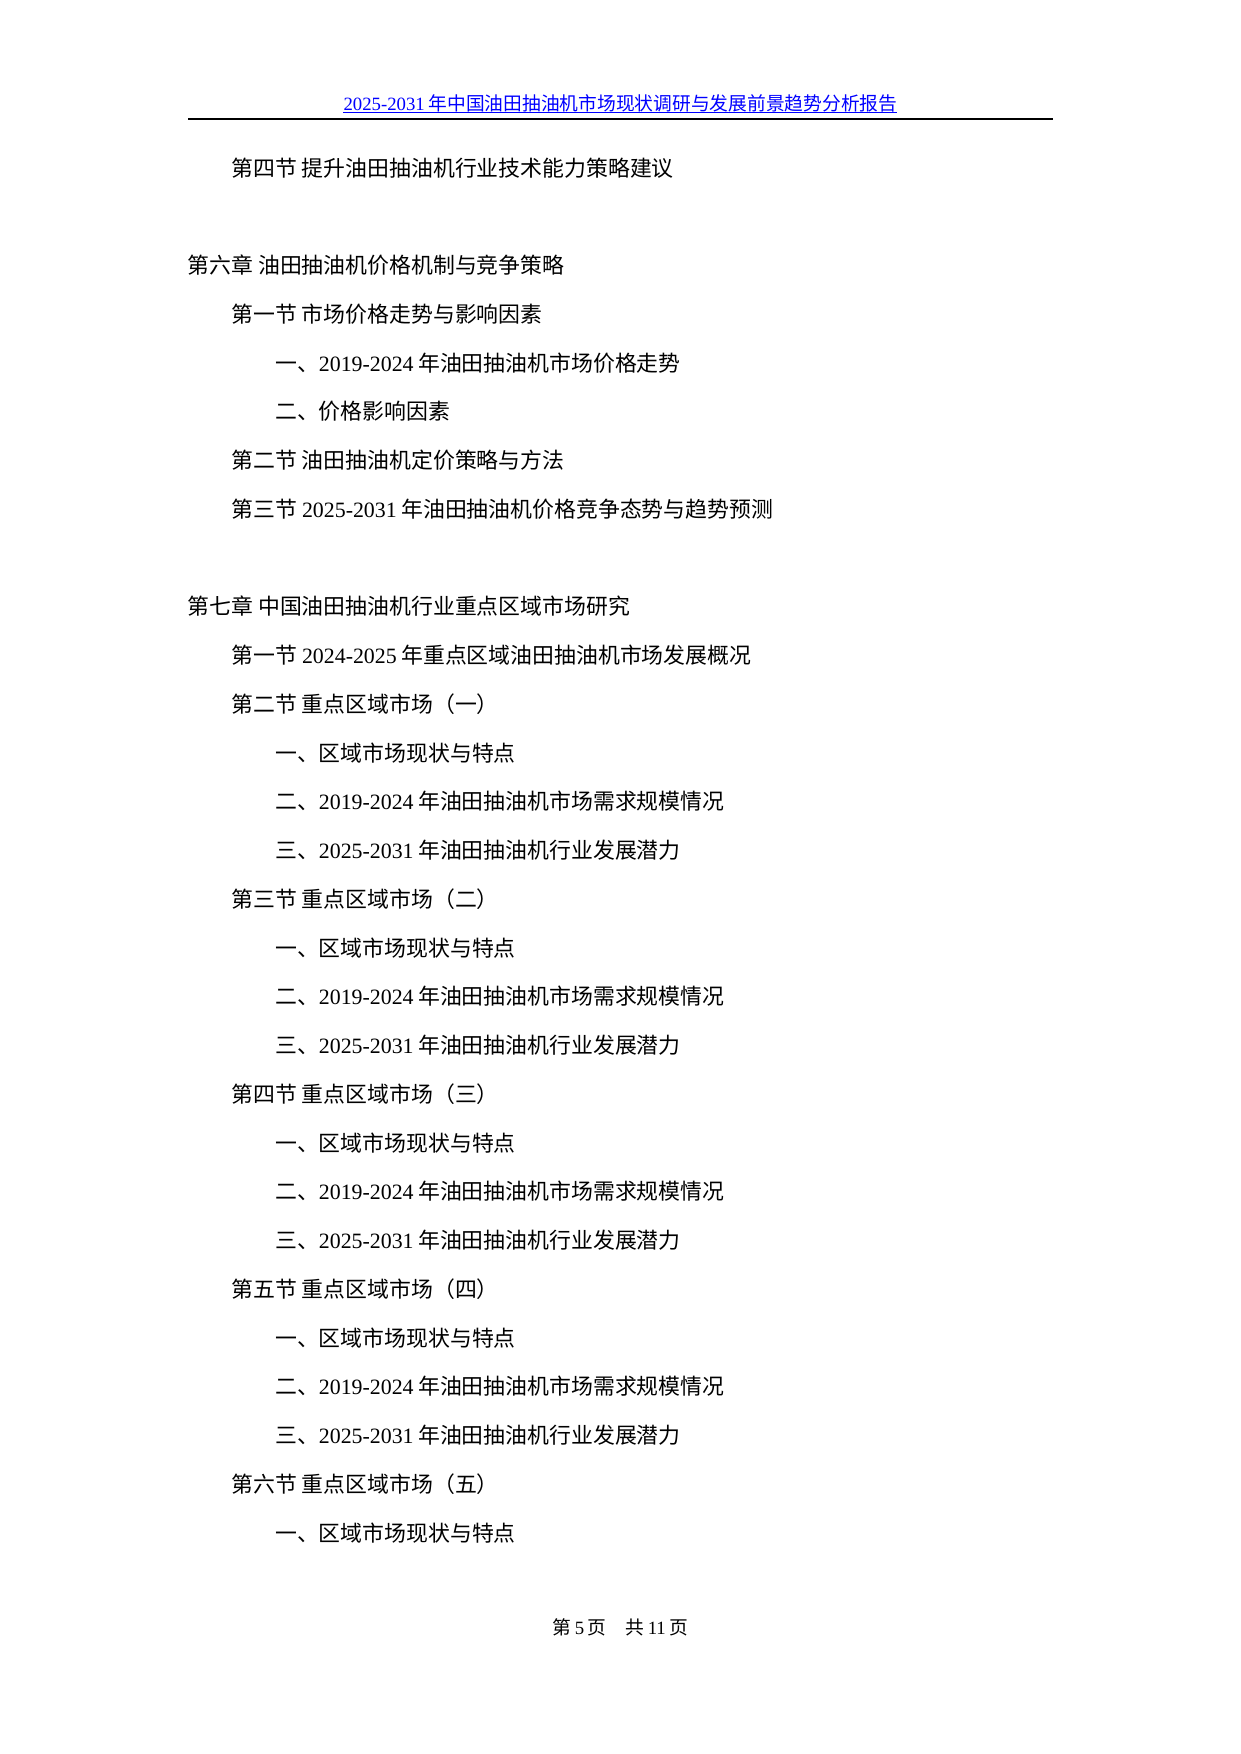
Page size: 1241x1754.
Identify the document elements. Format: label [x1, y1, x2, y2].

text [187, 150, 1053, 1548]
